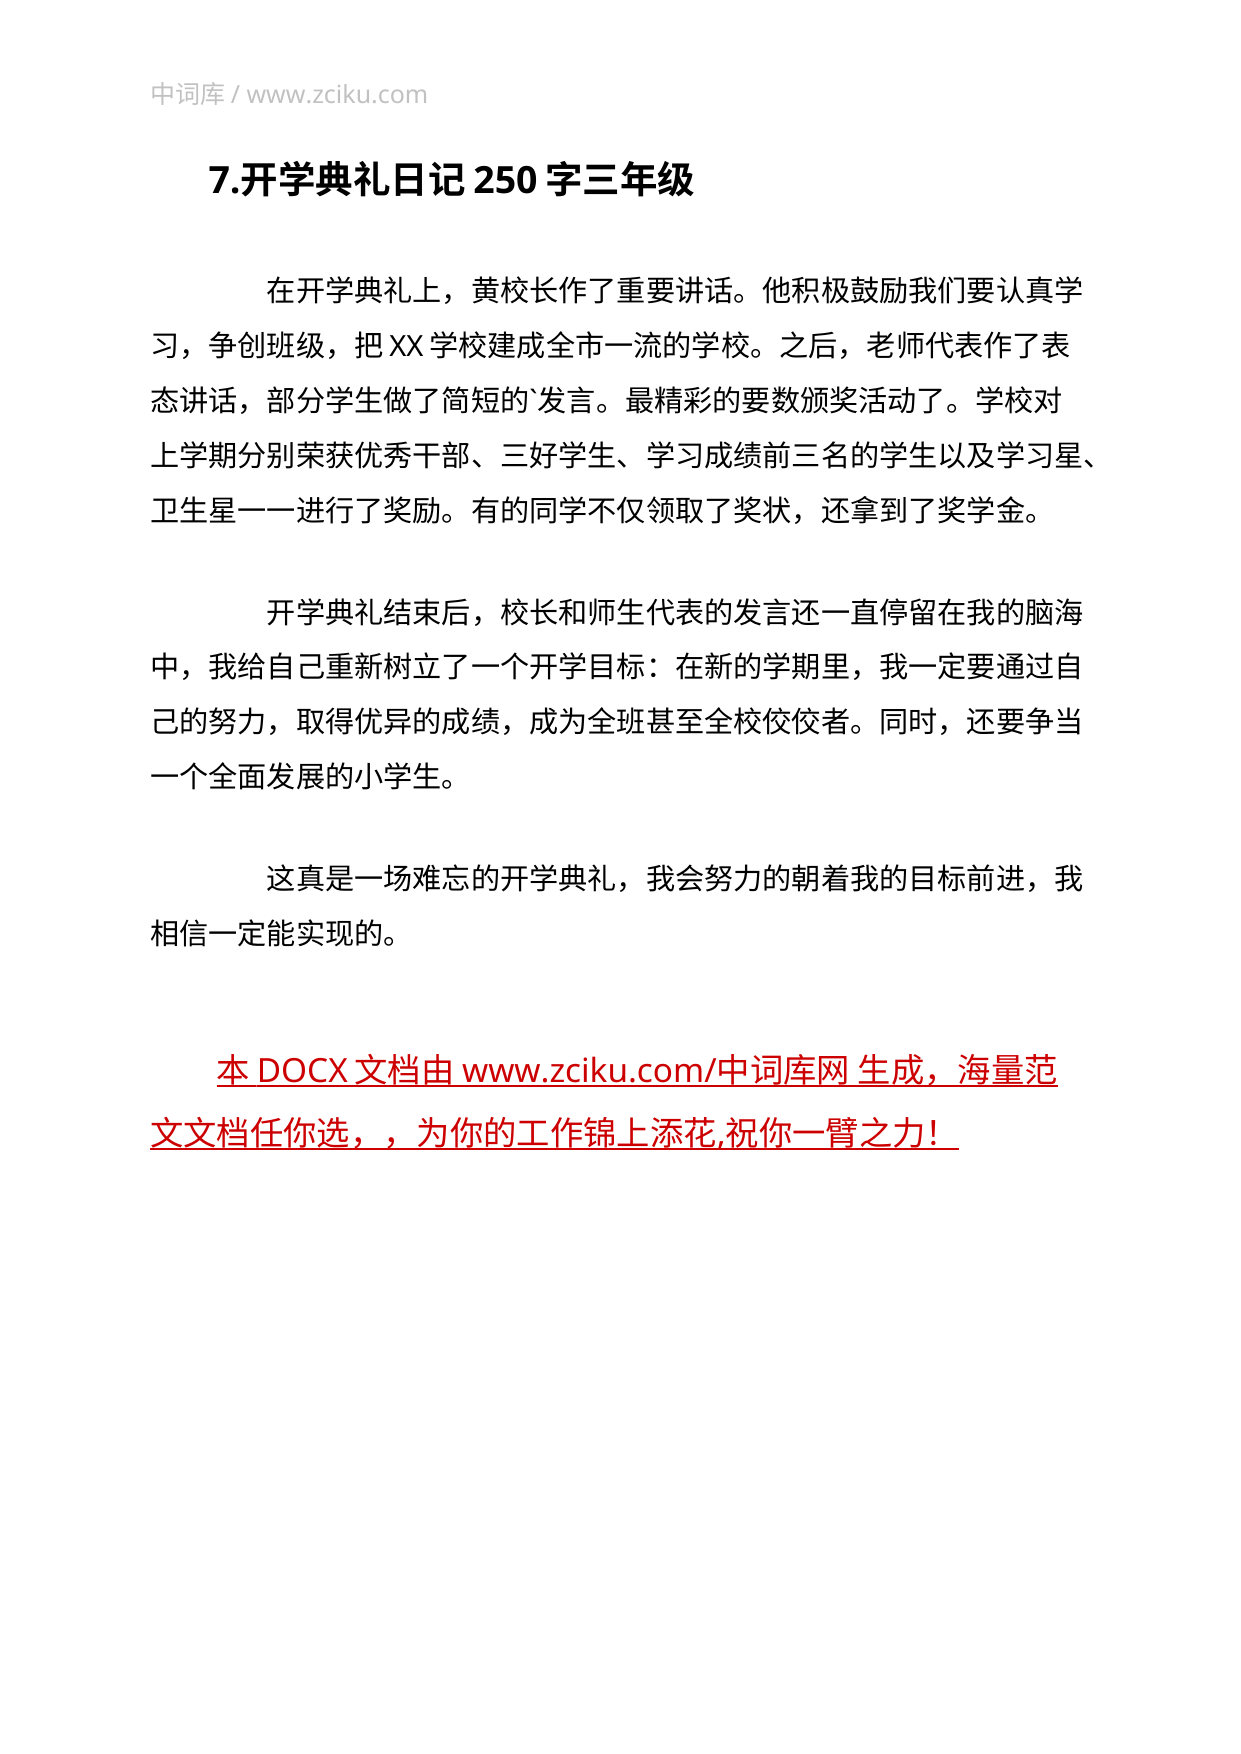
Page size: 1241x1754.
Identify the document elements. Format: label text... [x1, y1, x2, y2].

text 开学典礼结束后，校长和师生代表的发言还一直停留在我的脑海中，我给自己重新树立了一个开学目标：在新的学期里，我一定要通过自己的努力，取得优异的成绩，成为全班甚至全校佼佼者。同时，还要争当一个全面发展的小学生。 [150, 589, 1090, 796]
text 7.开学典礼日记250字三年级 [150, 150, 1090, 204]
text 在开学典礼上，黄校长作了重要讲话。他积极鼓励我们要认真学习，争创班级，把XX学校建成全市一流的学校。之后，老师代表作了表态讲话，部分学生做了简短的`发言。最精彩的要数颁奖活动了。学校对上学期分别荣获优秀干部、三好学生、学习成绩前三名的学生以及学习星、卫生星一一进行了奖励。有的同学不仅领取了奖状，还拿到了奖学金。 [150, 268, 1090, 530]
text 这真是一场难忘的开学典礼，我会努力的朝着我的目标前进，我相信一定能实现的。 [150, 856, 1090, 953]
text 本DOCX文档由 www.zciku.com/中词库网 生成，海量范文文档任你选，，为你的工作锦上添花,祝你一臂之力！ [150, 1043, 1090, 1155]
